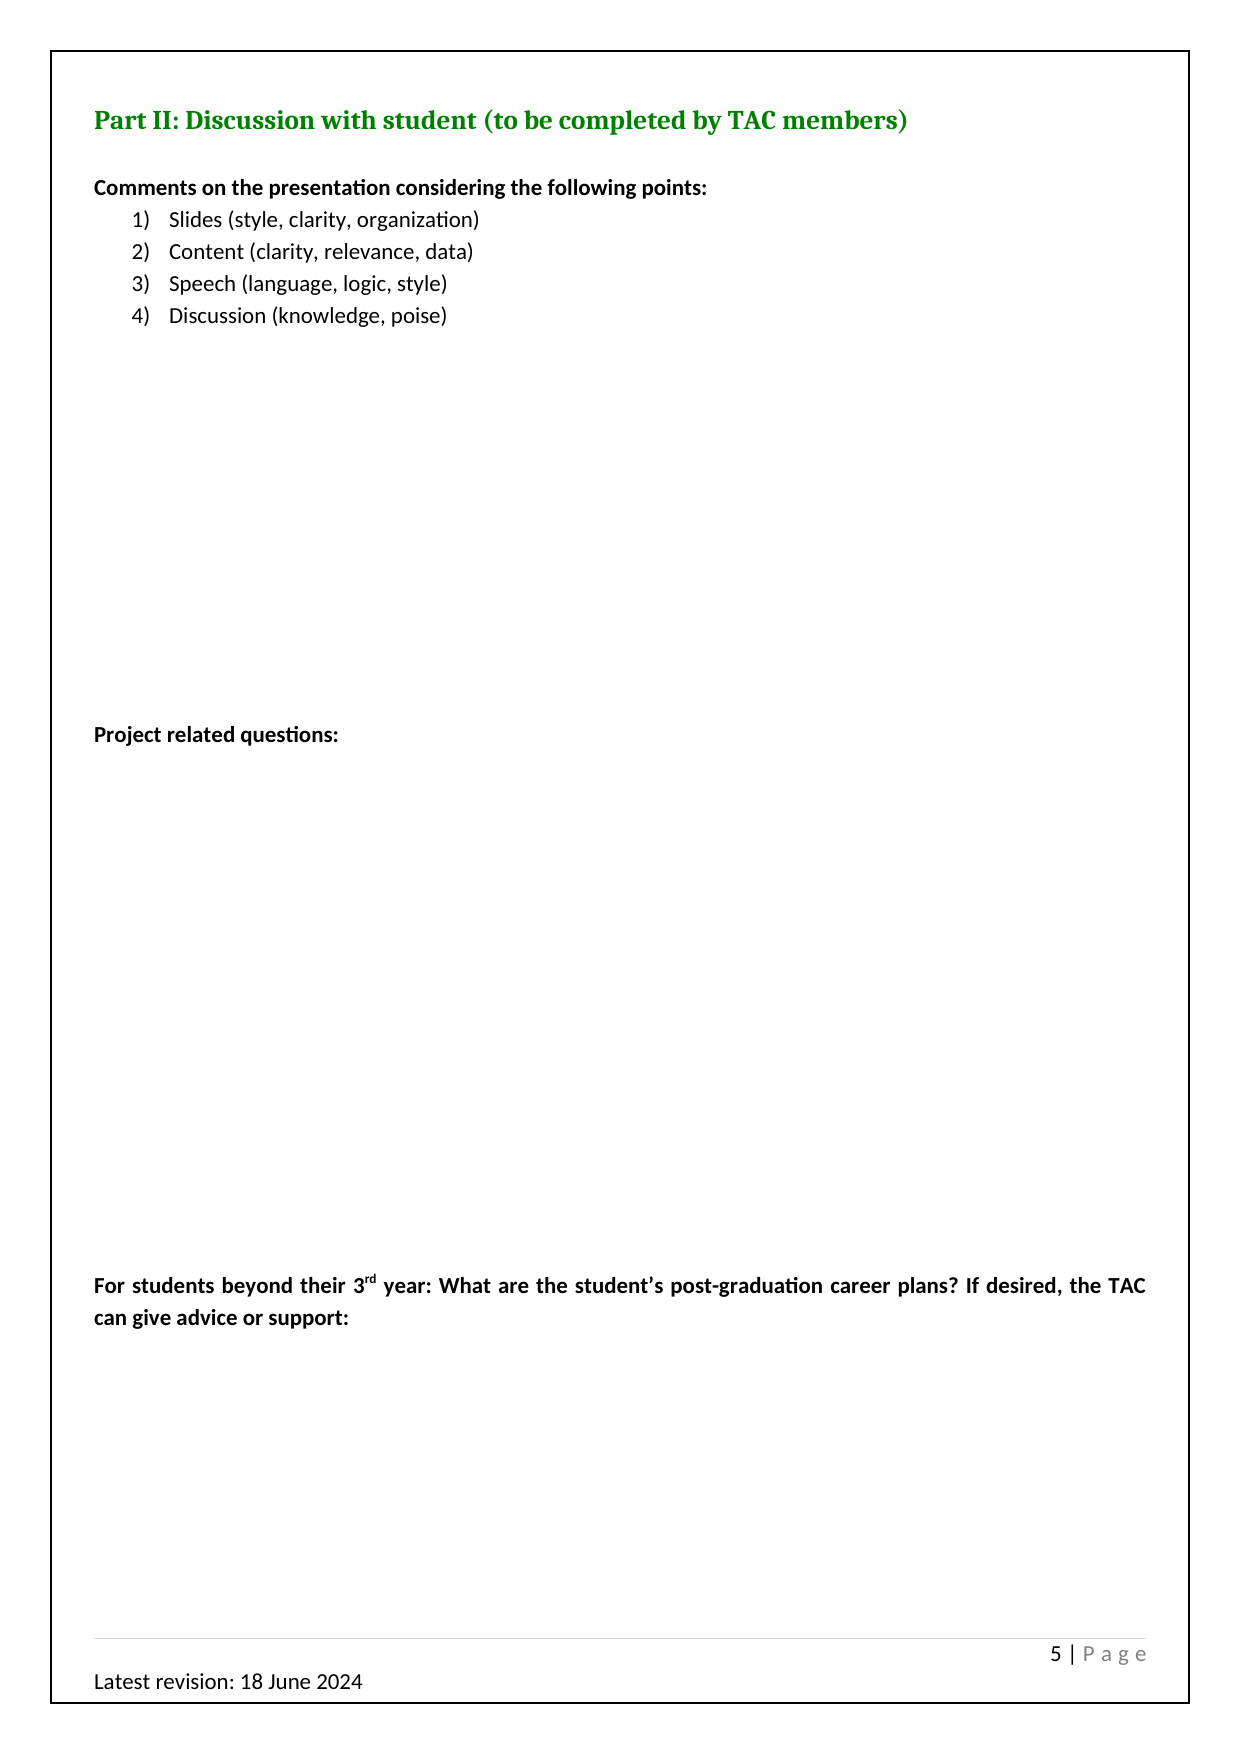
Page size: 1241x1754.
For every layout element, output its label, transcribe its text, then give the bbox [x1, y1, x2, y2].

list Discussion (knowledge, poise) [131, 301, 1146, 329]
text Project related questions: [94, 720, 1146, 748]
subtitle Part II: Discussion with student (to be completed by TAC members) [94, 105, 1146, 136]
list Content (clarity, relevance, data) [131, 237, 1146, 265]
list Slides (style, clarity, organization) [131, 205, 1146, 233]
text For students beyond their 3rd year: What are the student’s post-graduation career plans? If desired, the TAC can give advice or support: [94, 1271, 1146, 1331]
list Speech (language, logic, style) [131, 269, 1146, 297]
text Comments on the presentation considering the following points: [94, 173, 1146, 201]
